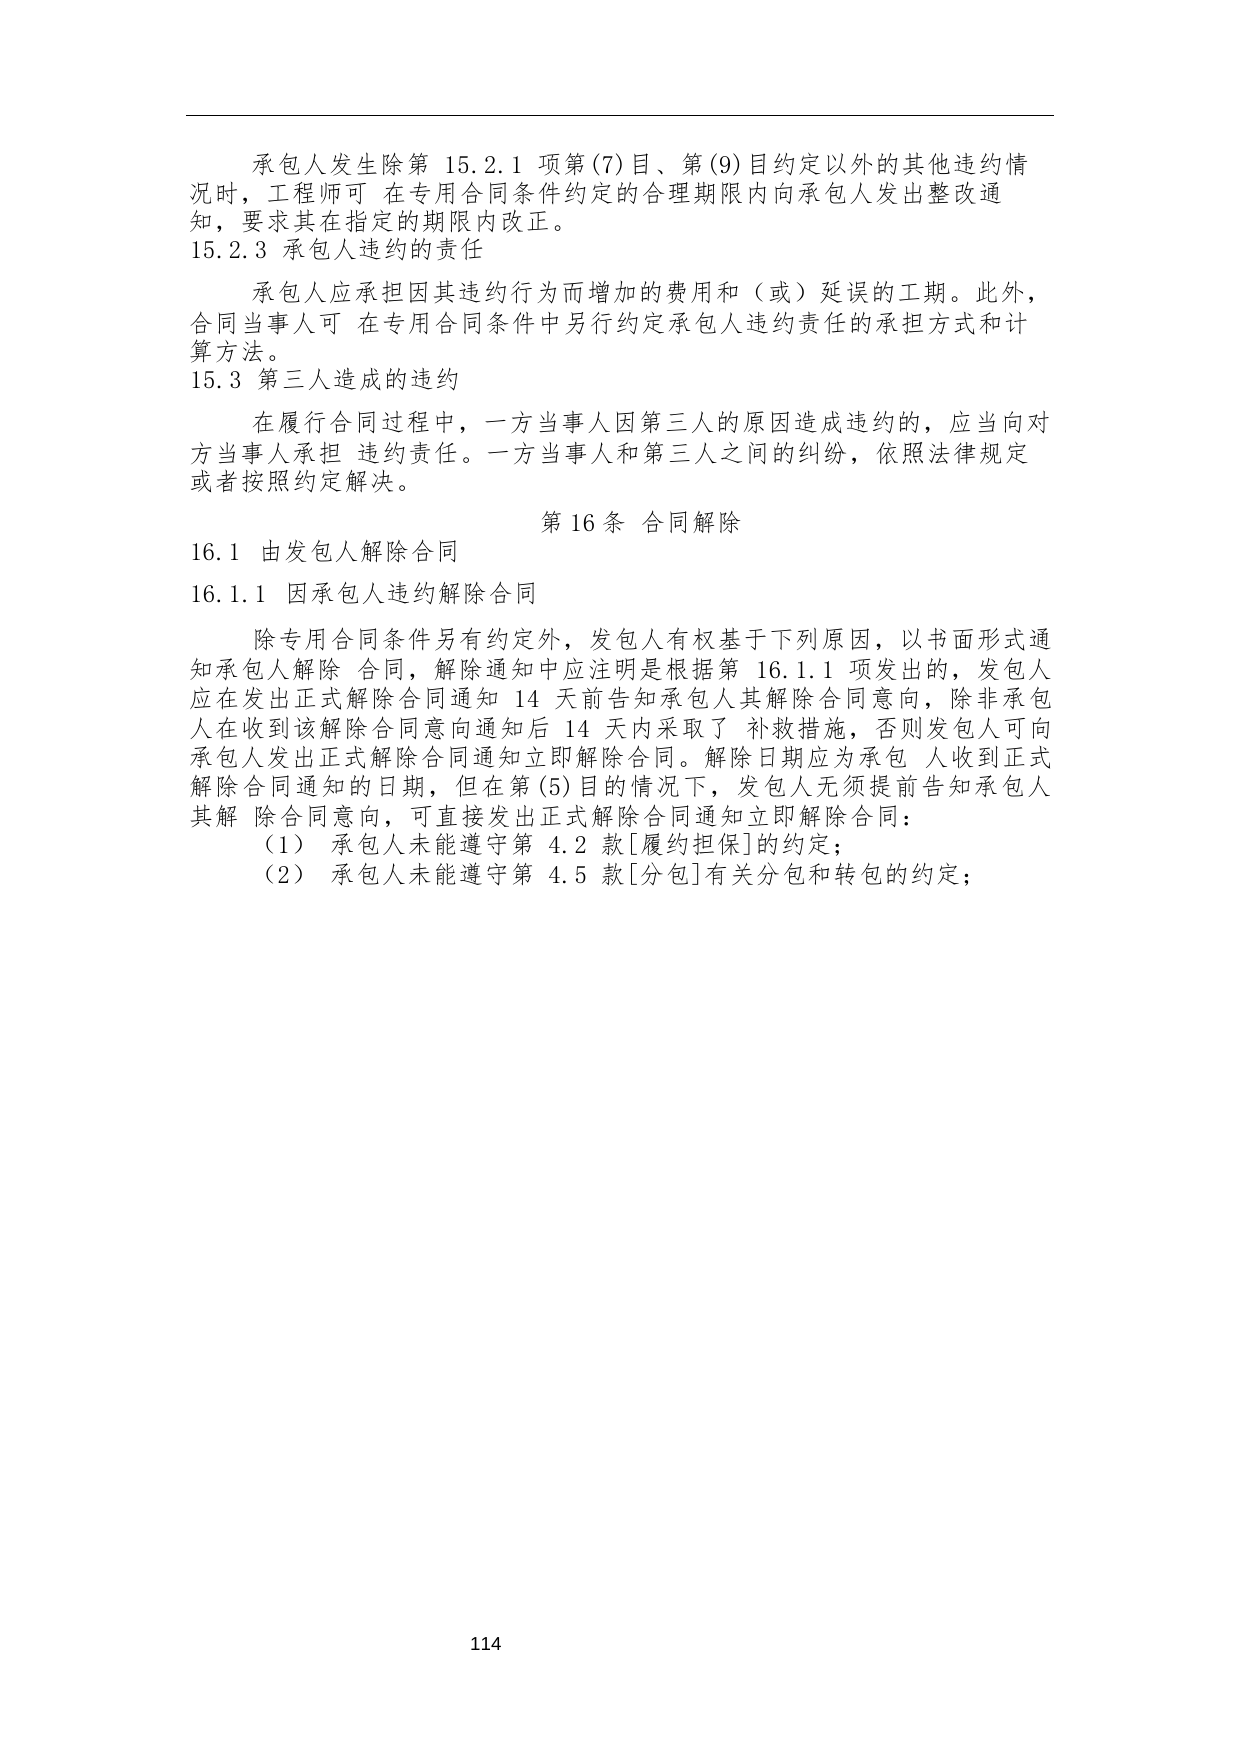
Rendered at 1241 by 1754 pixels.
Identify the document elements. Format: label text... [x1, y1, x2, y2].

text 在履行合同过程中，一方当事人因第三人的原因造成违约的，应当向对方当事人承担 违约责任。一方当事人和第三人之间的纠纷，依照法律规定或者按照约定解决。 [188, 409, 1053, 494]
text 15.2.3 承包人违约的责任 [190, 237, 1054, 264]
text 第16条 合同解除 [539, 509, 1054, 536]
text 15.3 第三人造成的违约 [190, 367, 1054, 394]
text （2） 承包人未能遵守第 4.5 款[分包]有关分包和转包的约定； [252, 862, 1054, 889]
text （1） 承包人未能遵守第 4.2 款[履约担保]的约定； [252, 832, 1054, 859]
text 16.1.1 因承包人违约解除合同 [190, 581, 1054, 608]
text 16.1 由发包人解除合同 [190, 539, 1054, 566]
text 除专用合同条件另有约定外，发包人有权基于下列原因，以书面形式通知承包人解除 合同，解除通知中应注明是根据第 16.1.1 项发出的，发包人应在发出正式解除合同通知 14 天前告知承包人其解除合同意向，除非承包人在收到该解除合同意向通知后 14 天内采取了 补救措施，否则发包人可向承包人发出正式解除合同通知立即解除合同。解除日期应为承包 人收到正式解除合同通知的日期，但在第(5)目的情况下，发包人无须提前告知承包人其解 除合同意向，可直接发出正式解除合同通知立即解除合同： [188, 624, 1053, 829]
text 承包人发生除第 15.2.1 项第(7)目、第(9)目约定以外的其他违约情况时，工程师可 在专用合同条件约定的合理期限内向承包人发出整改通知，要求其在指定的期限内改正。 [188, 149, 1053, 234]
text 承包人应承担因其违约行为而增加的费用和（或）延误的工期。此外，合同当事人可 在专用合同条件中另行约定承包人违约责任的承担方式和计算方法。 [188, 279, 1053, 364]
